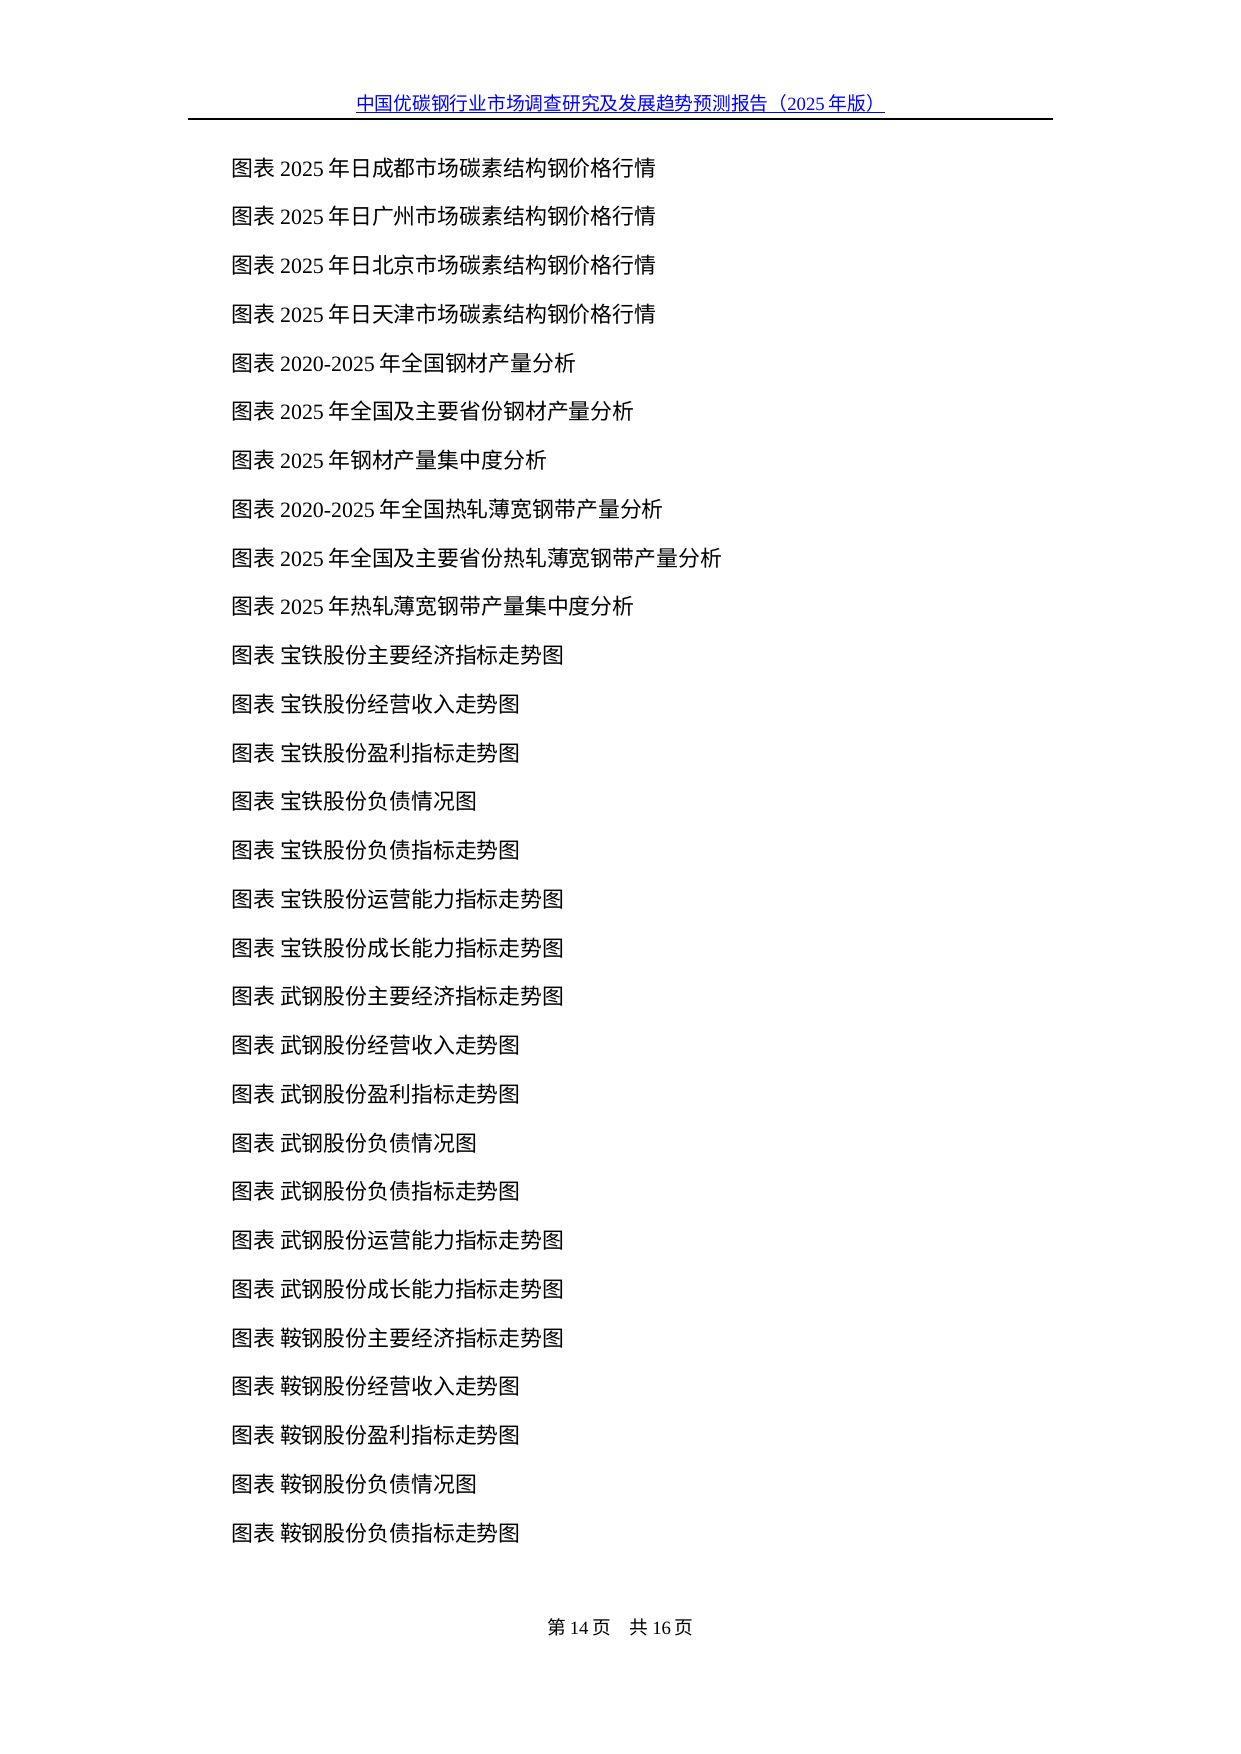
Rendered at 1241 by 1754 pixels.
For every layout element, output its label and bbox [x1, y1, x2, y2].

text [187, 150, 1053, 1548]
